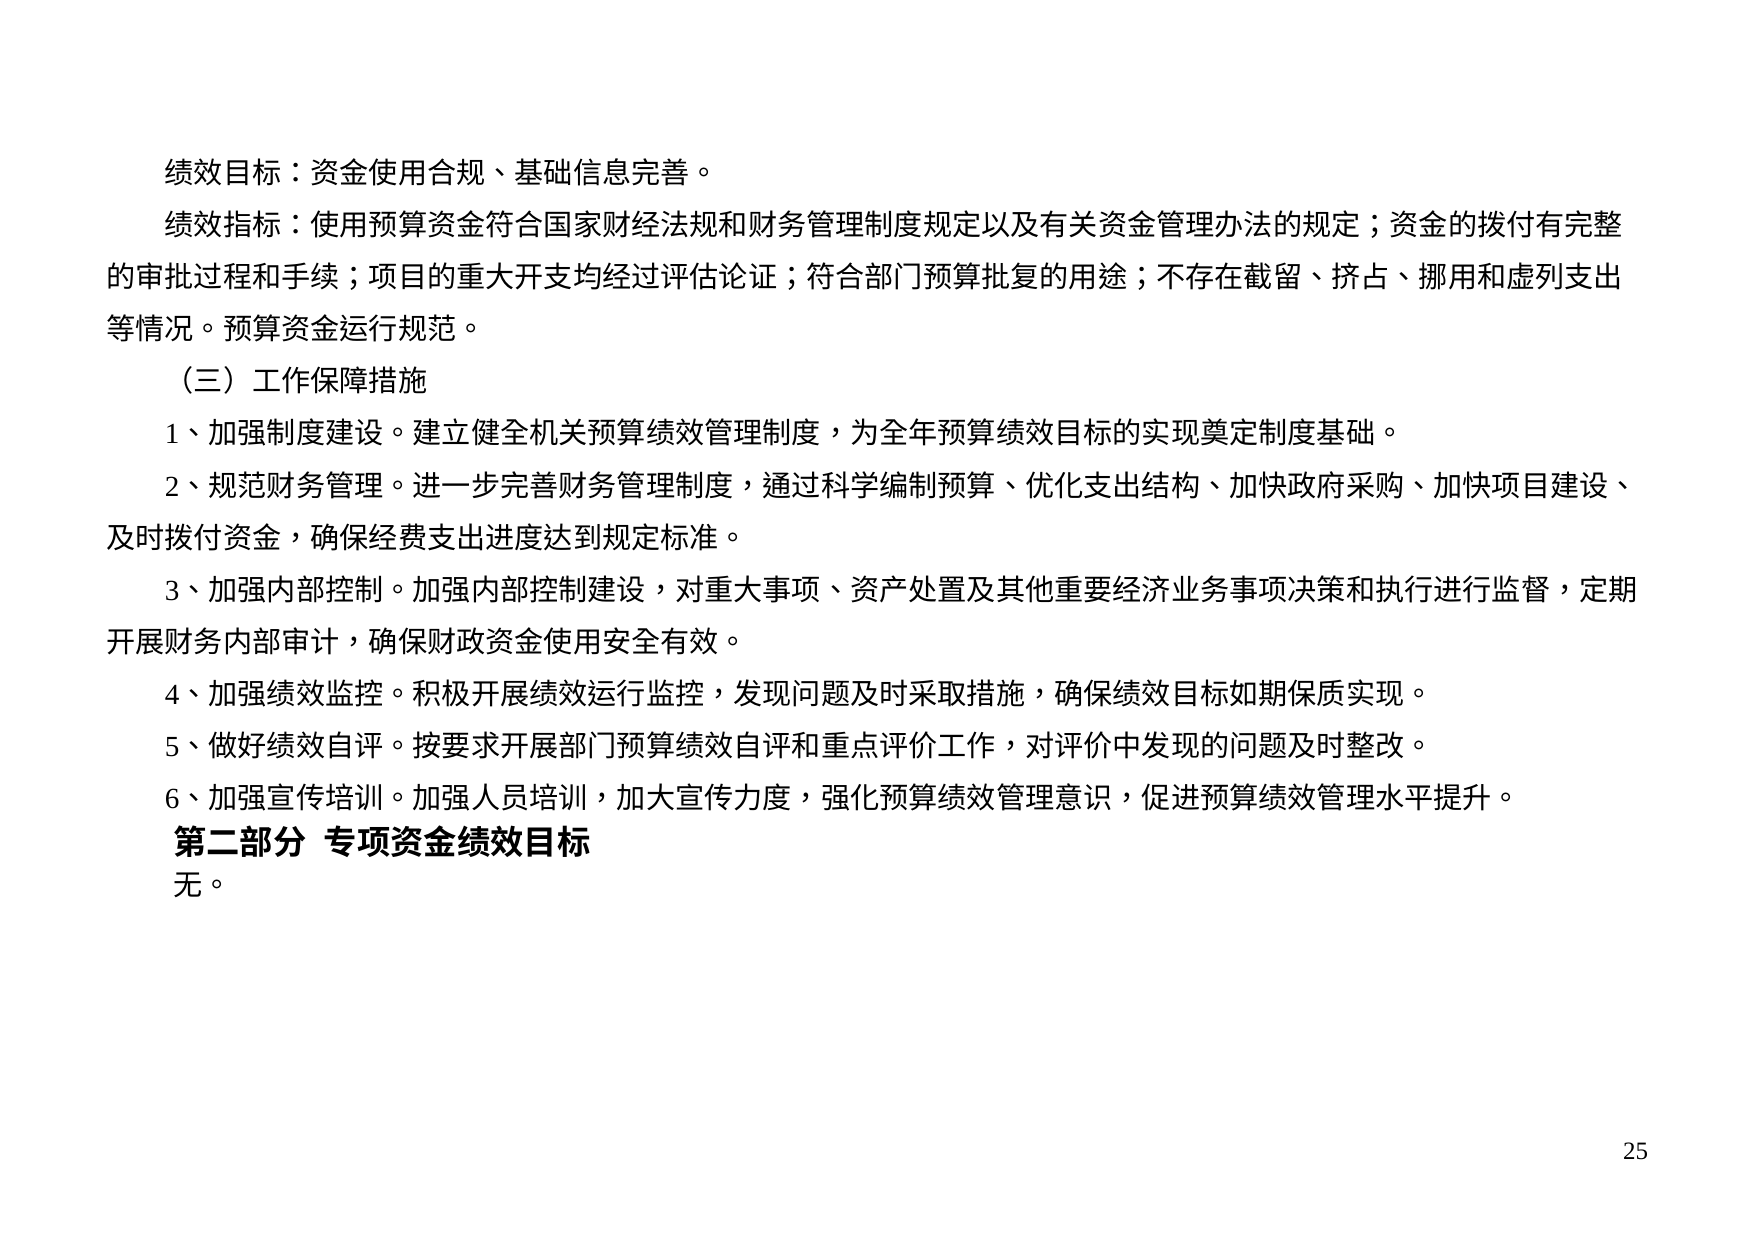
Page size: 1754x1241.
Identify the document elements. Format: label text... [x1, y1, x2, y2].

text 3、加强内部控制。加强内部控制建设，对重大事项、资产处置及其他重要经济业务事项决策和执行进行监督，定期开展财务内部审计，确保财政资金使用安全有效。 [106, 558, 1648, 663]
text 无。 [106, 864, 1648, 904]
text （三）工作保障措施 [106, 350, 1648, 402]
text 绩效目标：资金使用合规、基础信息完善。 [106, 142, 1648, 194]
text 4、加强绩效监控。积极开展绩效运行监控，发现问题及时采取措施，确保绩效目标如期保质实现。 [106, 663, 1648, 715]
text 6、加强宣传培训。加强人员培训，加大宣传力度，强化预算绩效管理意识，促进预算绩效管理水平提升。 [106, 767, 1648, 819]
text 2、规范财务管理。进一步完善财务管理制度，通过科学编制预算、优化支出结构、加快政府采购、加快项目建设、及时拨付资金，确保经费支出进度达到规定标准。 [106, 454, 1648, 558]
text 绩效指标：使用预算资金符合国家财经法规和财务管理制度规定以及有关资金管理办法的规定；资金的拨付有完整的审批过程和手续；项目的重大开支均经过评估论证；符合部门预算批复的用途；不存在截留、挤占、挪用和虚列支出等情况。预算资金运行规范。 [106, 194, 1648, 350]
text 5、做好绩效自评。按要求开展部门预算绩效自评和重点评价工作，对评价中发现的问题及时整改。 [106, 715, 1648, 767]
text 1、加强制度建设。建立健全机关预算绩效管理制度，为全年预算绩效目标的实现奠定制度基础。 [106, 402, 1648, 454]
text 第二部分 专项资金绩效目标 [106, 819, 1648, 864]
